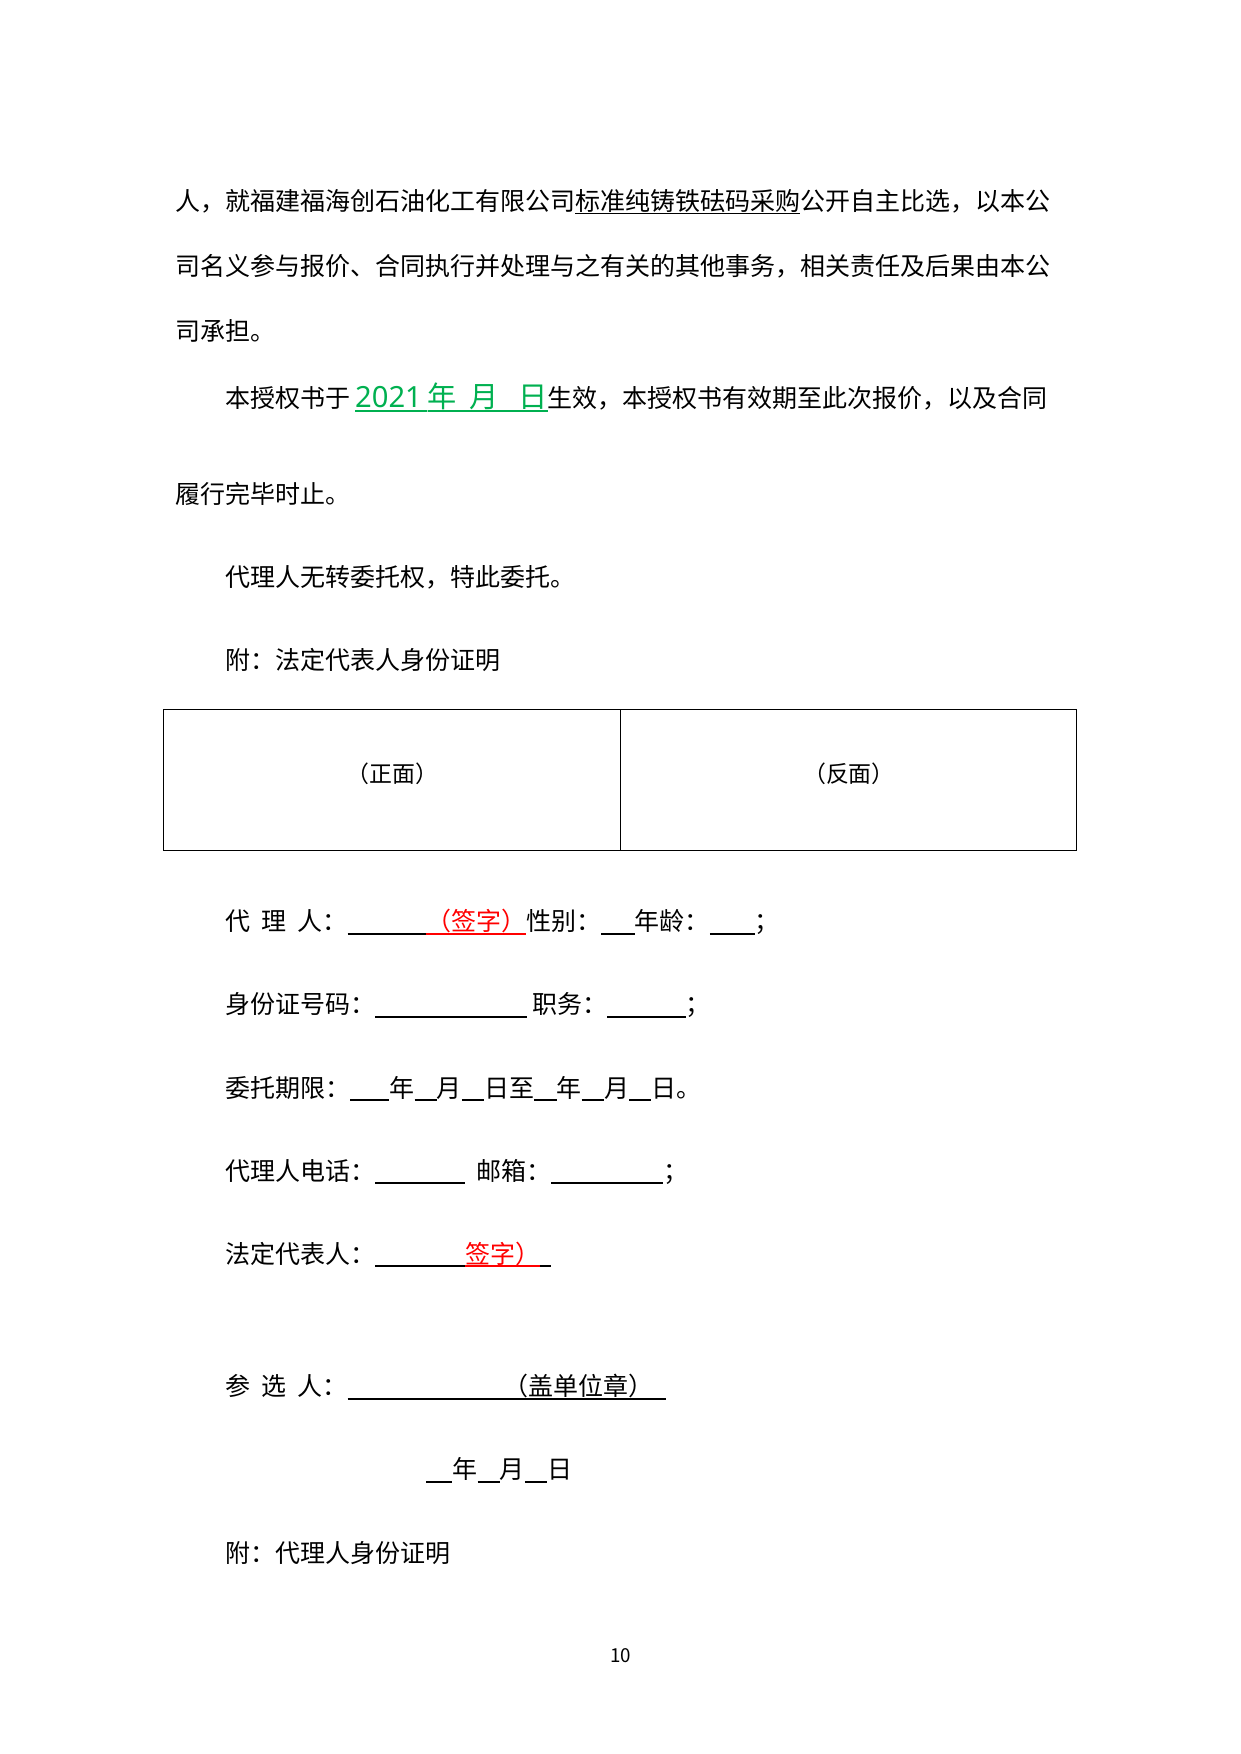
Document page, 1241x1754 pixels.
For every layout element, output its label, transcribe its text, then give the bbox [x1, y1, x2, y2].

text 代 理 人： （签字）性别： 年龄： ； [175, 887, 1065, 952]
text 代理人电话： 邮箱： ； [175, 1137, 1065, 1202]
text 附：法定代表人身份证明 [175, 626, 1065, 691]
text 身份证号码： 职务： ； [175, 971, 1065, 1036]
table_header （反面） [621, 710, 1076, 849]
text 本授权书于2021年 月 日生效，本授权书有效期至此次报价，以及合同履行完毕时止。 [175, 362, 1065, 525]
text 年 月 日 [175, 1436, 1065, 1501]
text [175, 167, 1065, 362]
text 代理人无转委托权，特此委托。 [175, 543, 1065, 608]
text 附：代理人身份证明 [175, 1519, 1065, 1584]
text 法定代表人： 签字） [175, 1220, 1065, 1285]
text 委托期限： 年 月 日至 年 月 日。 [175, 1054, 1065, 1119]
text 参 选 人： （盖单位章） [175, 1352, 1065, 1417]
table_header （正面） [164, 710, 620, 849]
